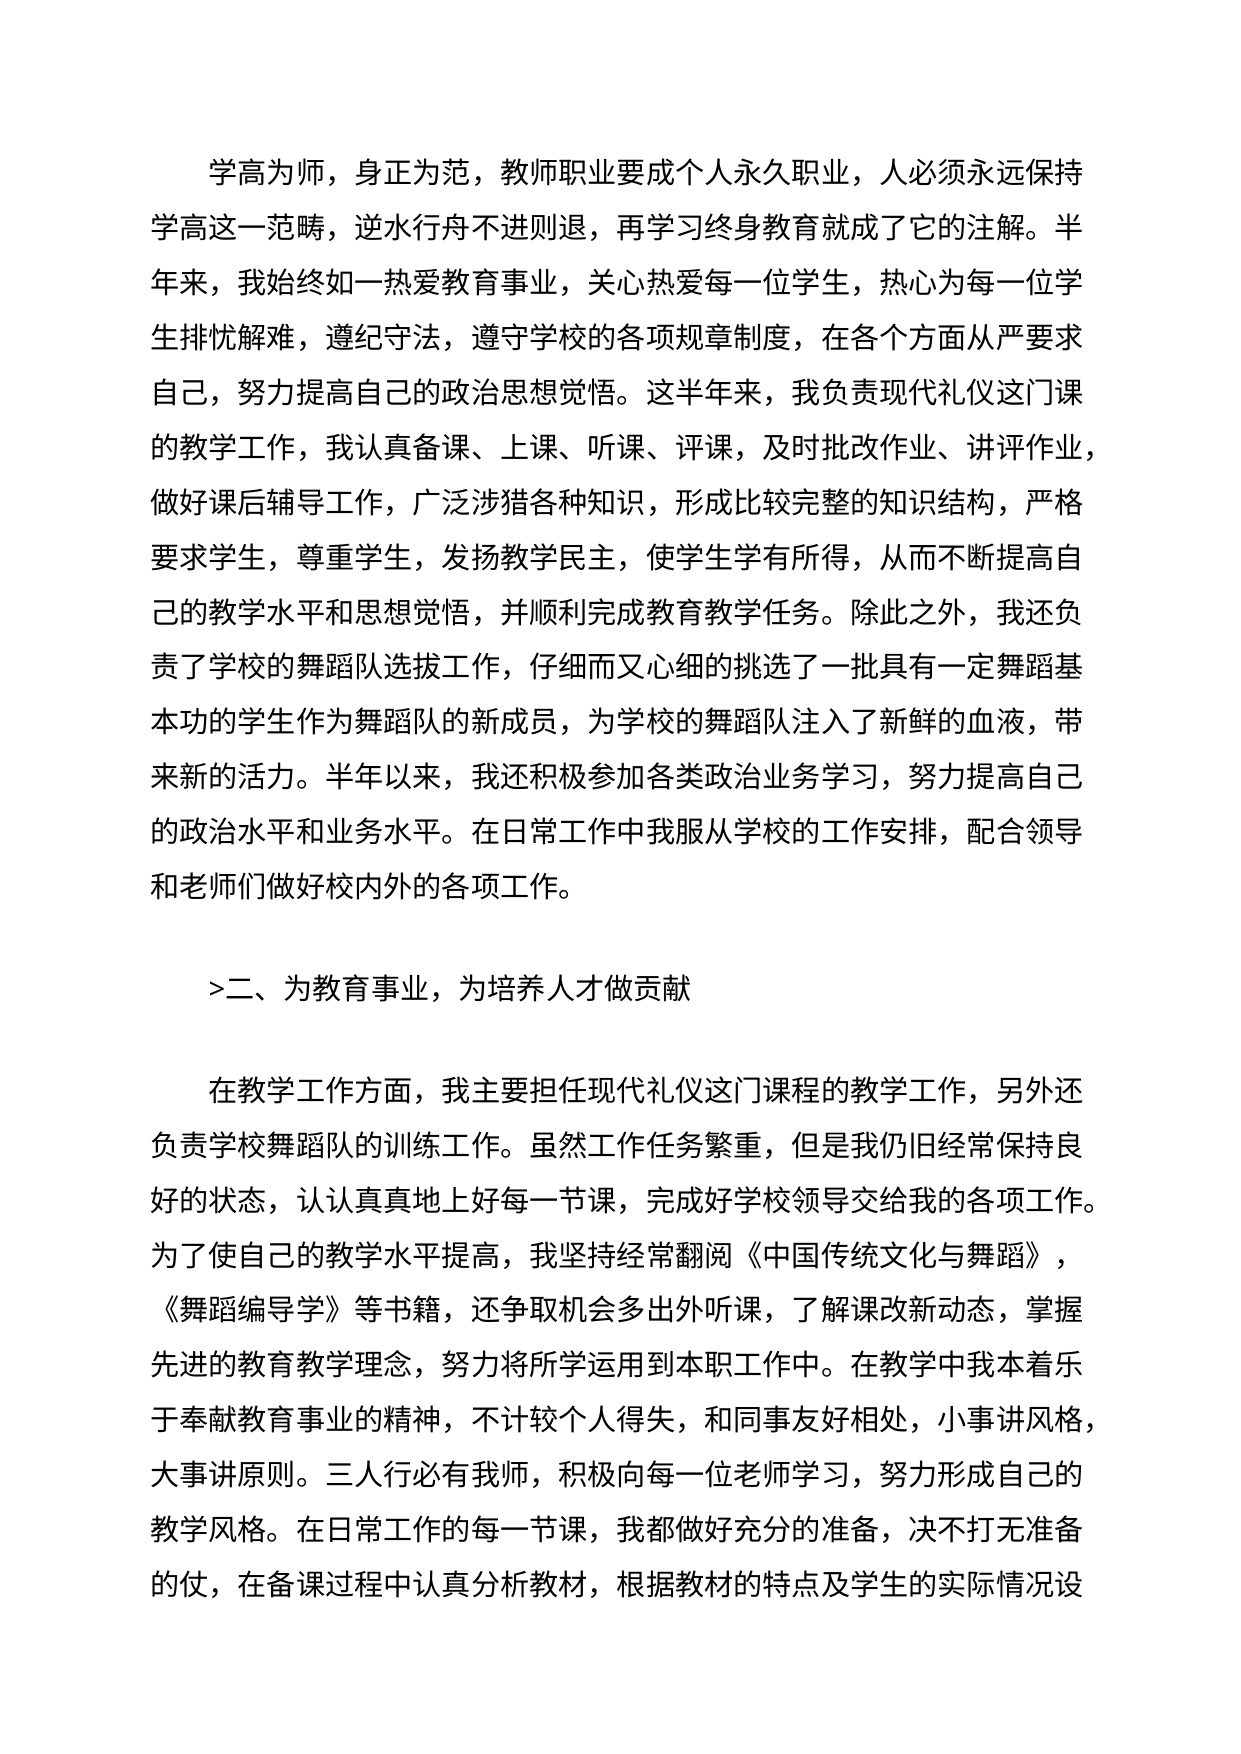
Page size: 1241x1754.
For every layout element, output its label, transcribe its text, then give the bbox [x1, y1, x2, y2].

text >二、为教育事业，为培养人才做贡献 [150, 965, 1090, 1008]
text 学高为师，身正为范，教师职业要成个人永久职业，人必须永远保持学高这一范畴，逆水行舟不进则退，再学习终身教育就成了它的注解。半年来，我始终如一热爱教育事业，关心热爱每一位学生，热心为每一位学生排忧解难，遵纪守法，遵守学校的各项规章制度，在各个方面从严要求自己，努力提高自己的政治思想觉悟。这半年来，我负责现代礼仪这门课的教学工作，我认真备课、上课、听课、评课，及时批改作业、讲评作业，做好课后辅导工作，广泛涉猎各种知识，形成比较完整的知识结构，严格要求学生，尊重学生，发扬教学民主，使学生学有所得，从而不断提高自己的教学水平和思想觉悟，并顺利完成教育教学任务。除此之外，我还负责了学校的舞蹈队选拔工作，仔细而又心细的挑选了一批具有一定舞蹈基本功的学生作为舞蹈队的新成员，为学校的舞蹈队注入了新鲜的血液，带来新的活力。半年以来，我还积极参加各类政治业务学习，努力提高自己的政治水平和业务水平。在日常工作中我服从学校的工作安排，配合领导和老师们做好校内外的各项工作。 [150, 150, 1090, 906]
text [150, 1067, 1090, 1604]
